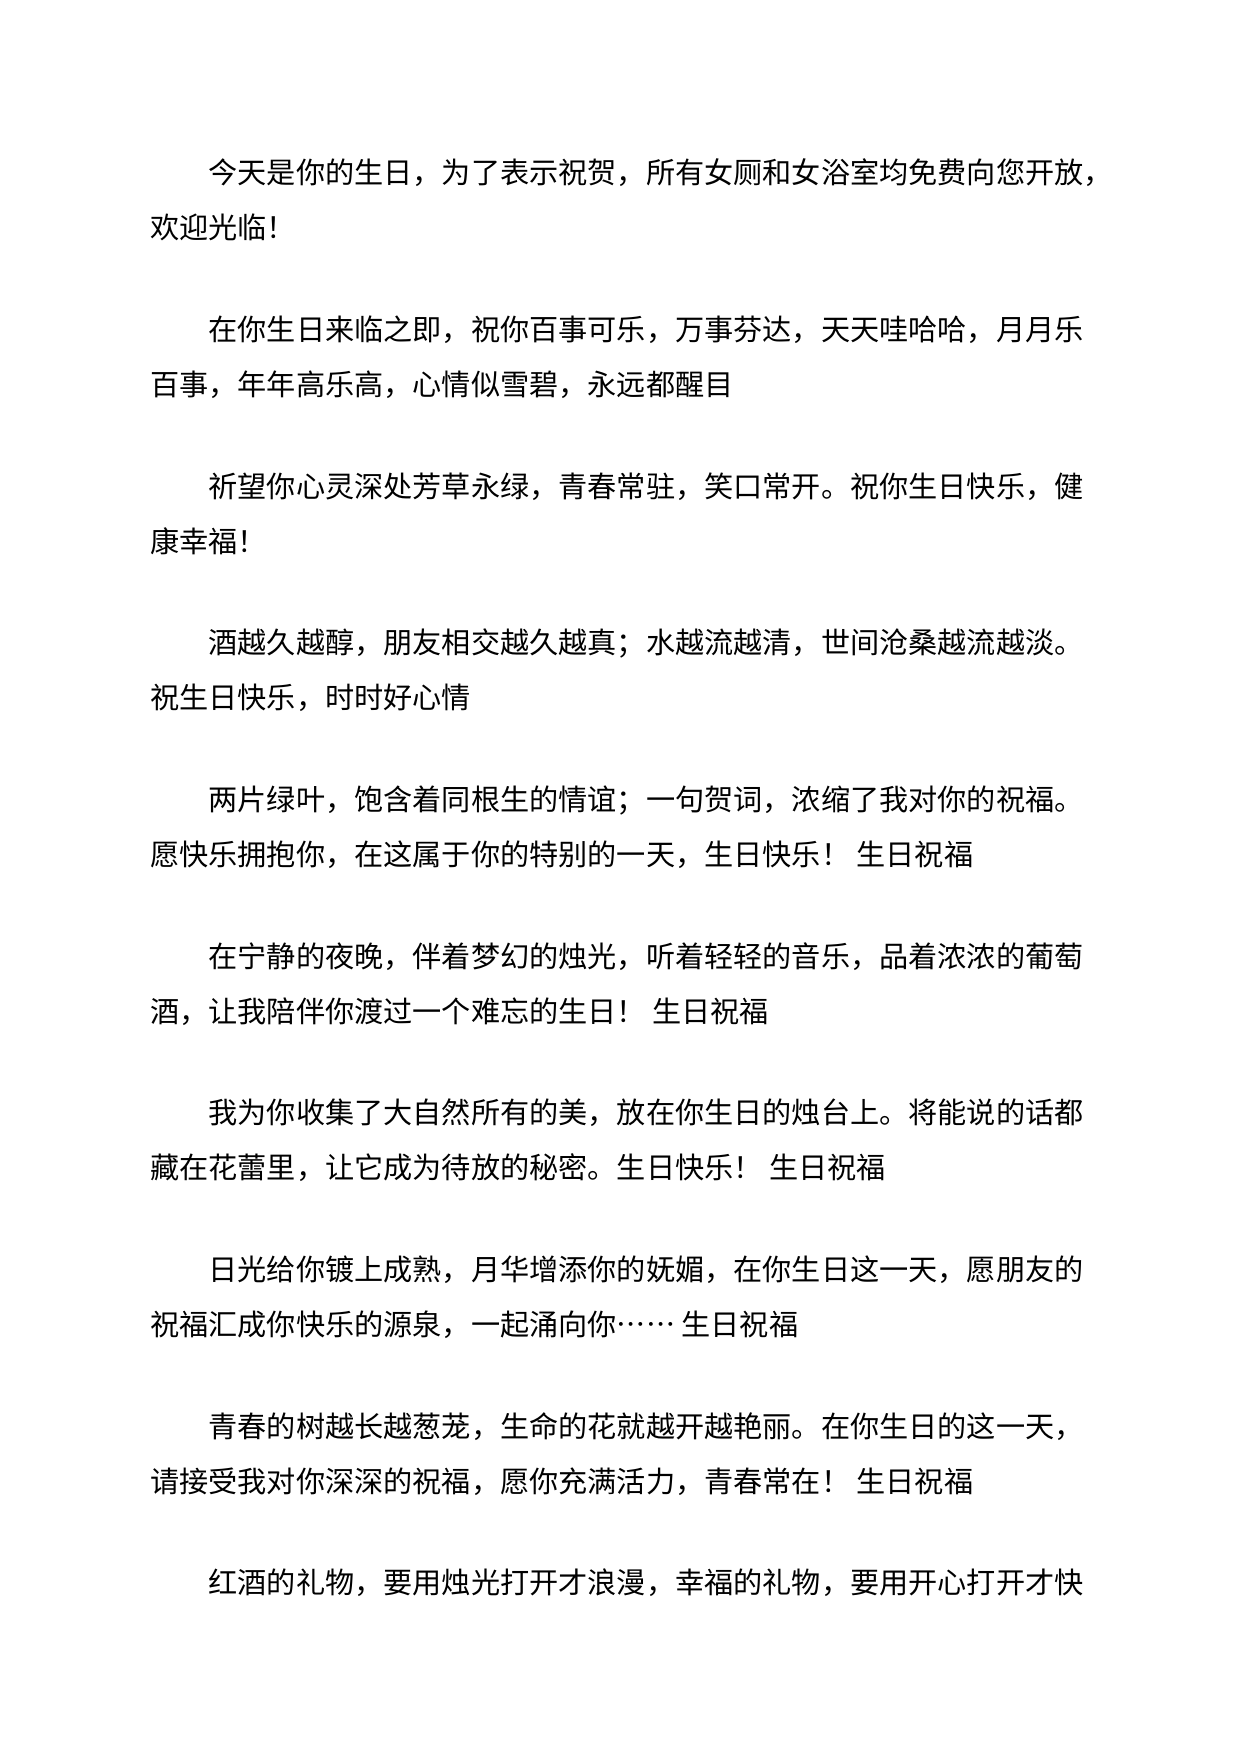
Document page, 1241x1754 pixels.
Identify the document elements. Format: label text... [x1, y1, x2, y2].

text 日光给你镀上成熟，月华增添你的妩媚，在你生日这一天，愿朋友的祝福汇成你快乐的源泉，一起涌向你…… 生日祝福 [150, 1247, 1090, 1344]
text 青春的树越长越葱茏，生命的花就越开越艳丽。在你生日的这一天，请接受我对你深深的祝福，愿你充满活力，青春常在！ 生日祝福 [150, 1403, 1090, 1501]
text 两片绿叶，饱含着同根生的情谊；一句贺词，浓缩了我对你的祝福。愿快乐拥抱你，在这属于你的特别的一天，生日快乐！ 生日祝福 [150, 777, 1090, 874]
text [150, 1560, 1090, 1602]
text 我为你收集了大自然所有的美，放在你生日的烛台上。将能说的话都藏在花蕾里，让它成为待放的秘密。生日快乐！ 生日祝福 [150, 1090, 1090, 1187]
text 祈望你心灵深处芳草永绿，青春常驻，笑口常开。祝你生日快乐，健康幸福！ [150, 463, 1090, 561]
text 在你生日来临之即，祝你百事可乐，万事芬达，天天哇哈哈，月月乐百事，年年高乐高，心情似雪碧，永远都醒目 [150, 307, 1090, 404]
text 在宁静的夜晚，伴着梦幻的烛光，听着轻轻的音乐，品着浓浓的葡萄酒，让我陪伴你渡过一个难忘的生日！ 生日祝福 [150, 933, 1090, 1031]
text 今天是你的生日，为了表示祝贺，所有女厕和女浴室均免费向您开放，欢迎光临！ [150, 150, 1090, 247]
text 酒越久越醇，朋友相交越久越真；水越流越清，世间沧桑越流越淡。祝生日快乐，时时好心情 [150, 620, 1090, 717]
